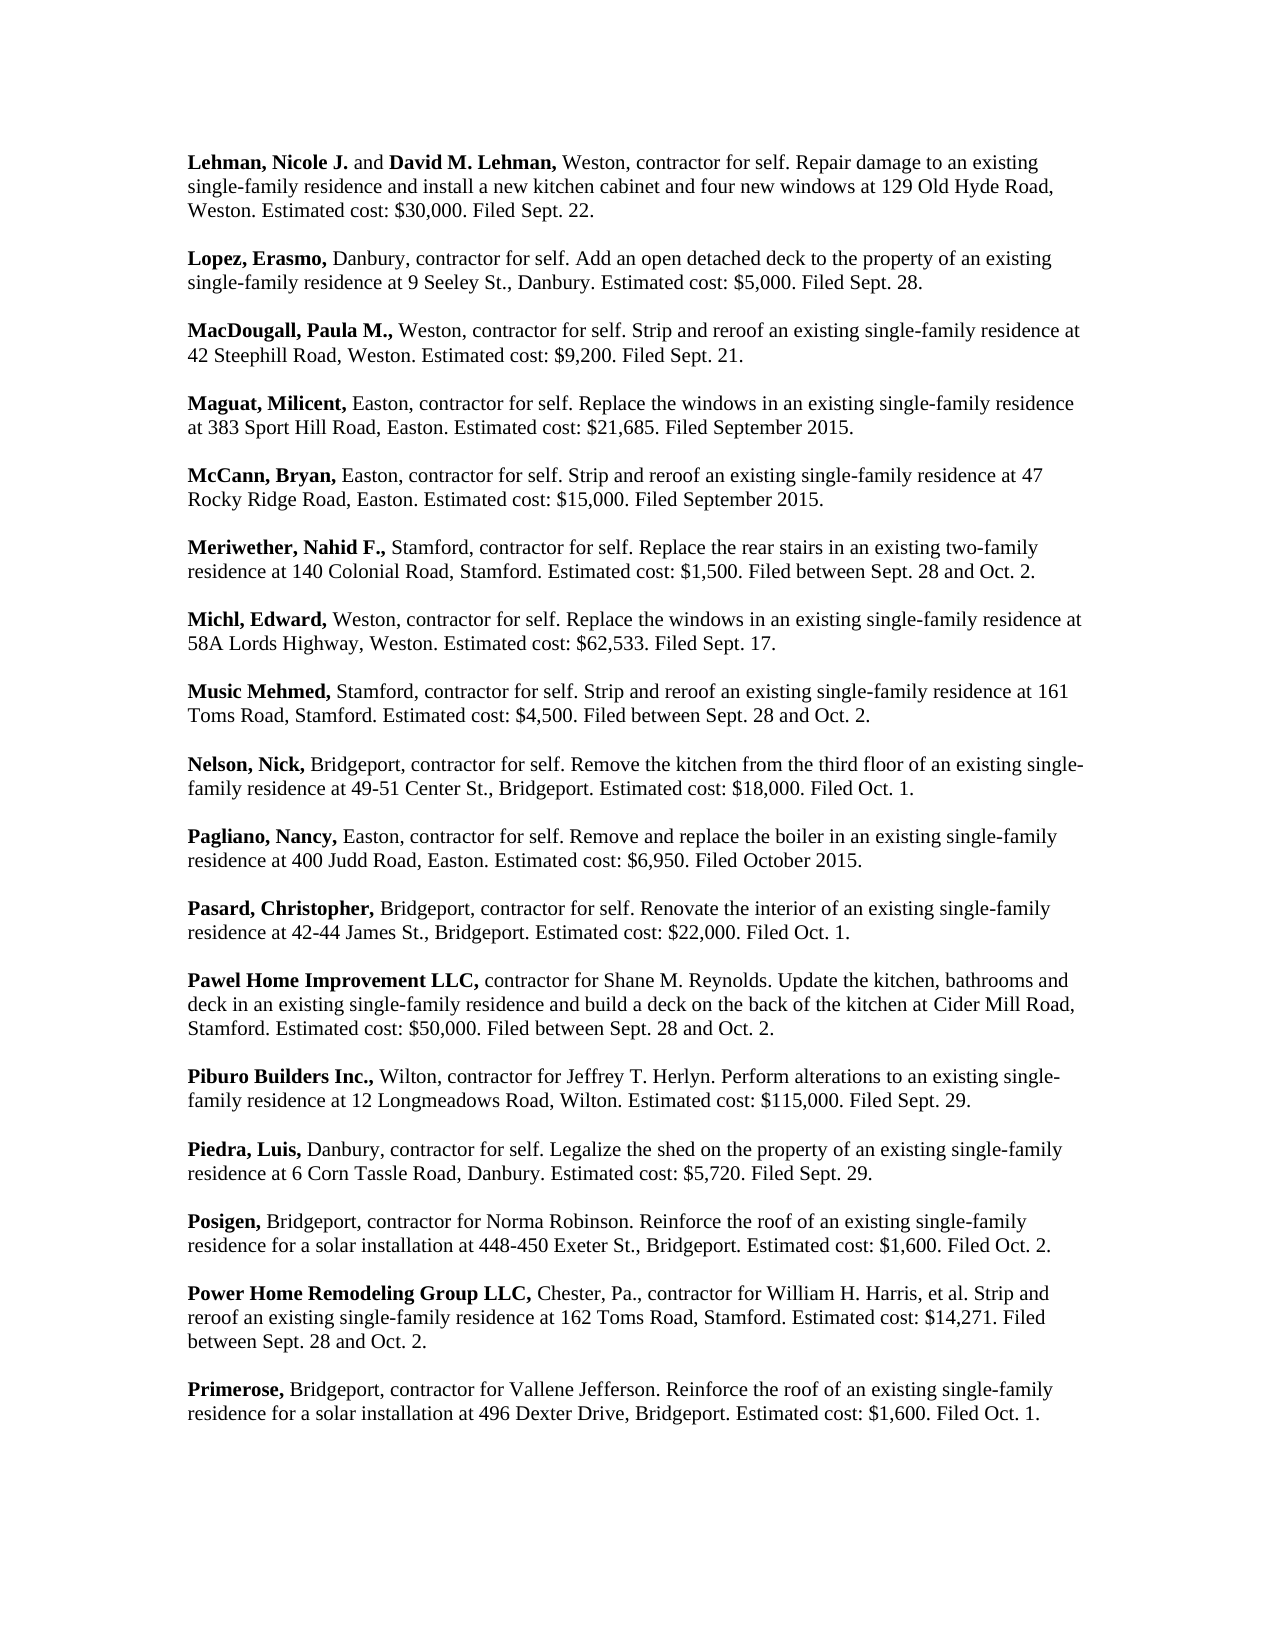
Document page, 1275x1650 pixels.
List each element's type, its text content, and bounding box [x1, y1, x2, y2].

text Michl, Edward, Weston, contractor for self. Replace the windows in an existing single-family residence at 58A Lords Highway, Weston. Estimated cost: $62,533. Filed Sept. 17. [187, 607, 1087, 655]
text MacDougall, Paula M., Weston, contractor for self. Strip and reroof an existing single-family residence at 42 Steephill Road, Weston. Estimated cost: $9,200. Filed Sept. 21. [187, 318, 1087, 367]
text Lehman, Nicole J. and David M. Lehman, Weston, contractor for self. Repair damage to an existing single-family residence and install a new kitchen cabinet and four new windows at 129 Old Hyde Road, Weston. Estimated cost: $30,000. Filed Sept. 22. [187, 150, 1087, 222]
text Pagliano, Nancy, Easton, contractor for self. Remove and replace the boiler in an existing single-family residence at 400 Judd Road, Easton. Estimated cost: $6,950. Filed October 2015. [187, 824, 1087, 872]
text Pasard, Christopher, Bridgeport, contractor for self. Renovate the interior of an existing single-family residence at 42-44 James St., Bridgeport. Estimated cost: $22,000. Filed Oct. 1. [187, 896, 1087, 944]
text Primerose, Bridgeport, contractor for Vallene Jefferson. Reinforce the roof of an existing single-family residence for a solar installation at 496 Dexter Drive, Bridgeport. Estimated cost: $1,600. Filed Oct. 1. [187, 1377, 1087, 1425]
text Piedra, Luis, Danbury, contractor for self. Legalize the shed on the property of an existing single-family residence at 6 Corn Tassle Road, Danbury. Estimated cost: $5,720. Filed Sept. 29. [187, 1137, 1087, 1185]
text Piburo Builders Inc., Wilton, contractor for Jeffrey T. Herlyn. Perform alterations to an existing single-family residence at 12 Longmeadows Road, Wilton. Estimated cost: $115,000. Filed Sept. 29. [187, 1064, 1087, 1112]
text Music Mehmed, Stamford, contractor for self. Strip and reroof an existing single-family residence at 161 Toms Road, Stamford. Estimated cost: $4,500. Filed between Sept. 28 and Oct. 2. [187, 679, 1087, 727]
text Posigen, Bridgeport, contractor for Norma Robinson. Reinforce the roof of an existing single-family residence for a solar installation at 448-450 Exeter St., Bridgeport. Estimated cost: $1,600. Filed Oct. 2. [187, 1209, 1087, 1257]
text Nelson, Nick, Bridgeport, contractor for self. Remove the kitchen from the third floor of an existing single-family residence at 49-51 Center St., Bridgeport. Estimated cost: $18,000. Filed Oct. 1. [187, 752, 1087, 800]
text Pawel Home Improvement LLC, contractor for Shane M. Reynolds. Update the kitchen, bathrooms and deck in an existing single-family residence and build a deck on the back of the kitchen at Cider Mill Road, Stamford. Estimated cost: $50,000. Filed between Sept. 28 and Oct. 2. [187, 968, 1087, 1040]
text McCann, Bryan, Easton, contractor for self. Strip and reroof an existing single-family residence at 47 Rocky Ridge Road, Easton. Estimated cost: $15,000. Filed September 2015. [187, 463, 1087, 511]
text Lopez, Erasmo, Danbury, contractor for self. Add an open detached deck to the property of an existing single-family residence at 9 Seeley St., Danbury. Estimated cost: $5,000. Filed Sept. 28. [187, 246, 1087, 294]
text Meriwether, Nahid F., Stamford, contractor for self. Replace the rear stairs in an existing two-family residence at 140 Colonial Road, Stamford. Estimated cost: $1,500. Filed between Sept. 28 and Oct. 2. [187, 535, 1087, 583]
text Power Home Remodeling Group LLC, Chester, Pa., contractor for William H. Harris, et al. Strip and reroof an existing single-family residence at 162 Toms Road, Stamford. Estimated cost: $14,271. Filed between Sept. 28 and Oct. 2. [187, 1281, 1087, 1353]
text Maguat, Milicent, Easton, contractor for self. Replace the windows in an existing single-family residence at 383 Sport Hill Road, Easton. Estimated cost: $21,685. Filed September 2015. [187, 391, 1087, 439]
